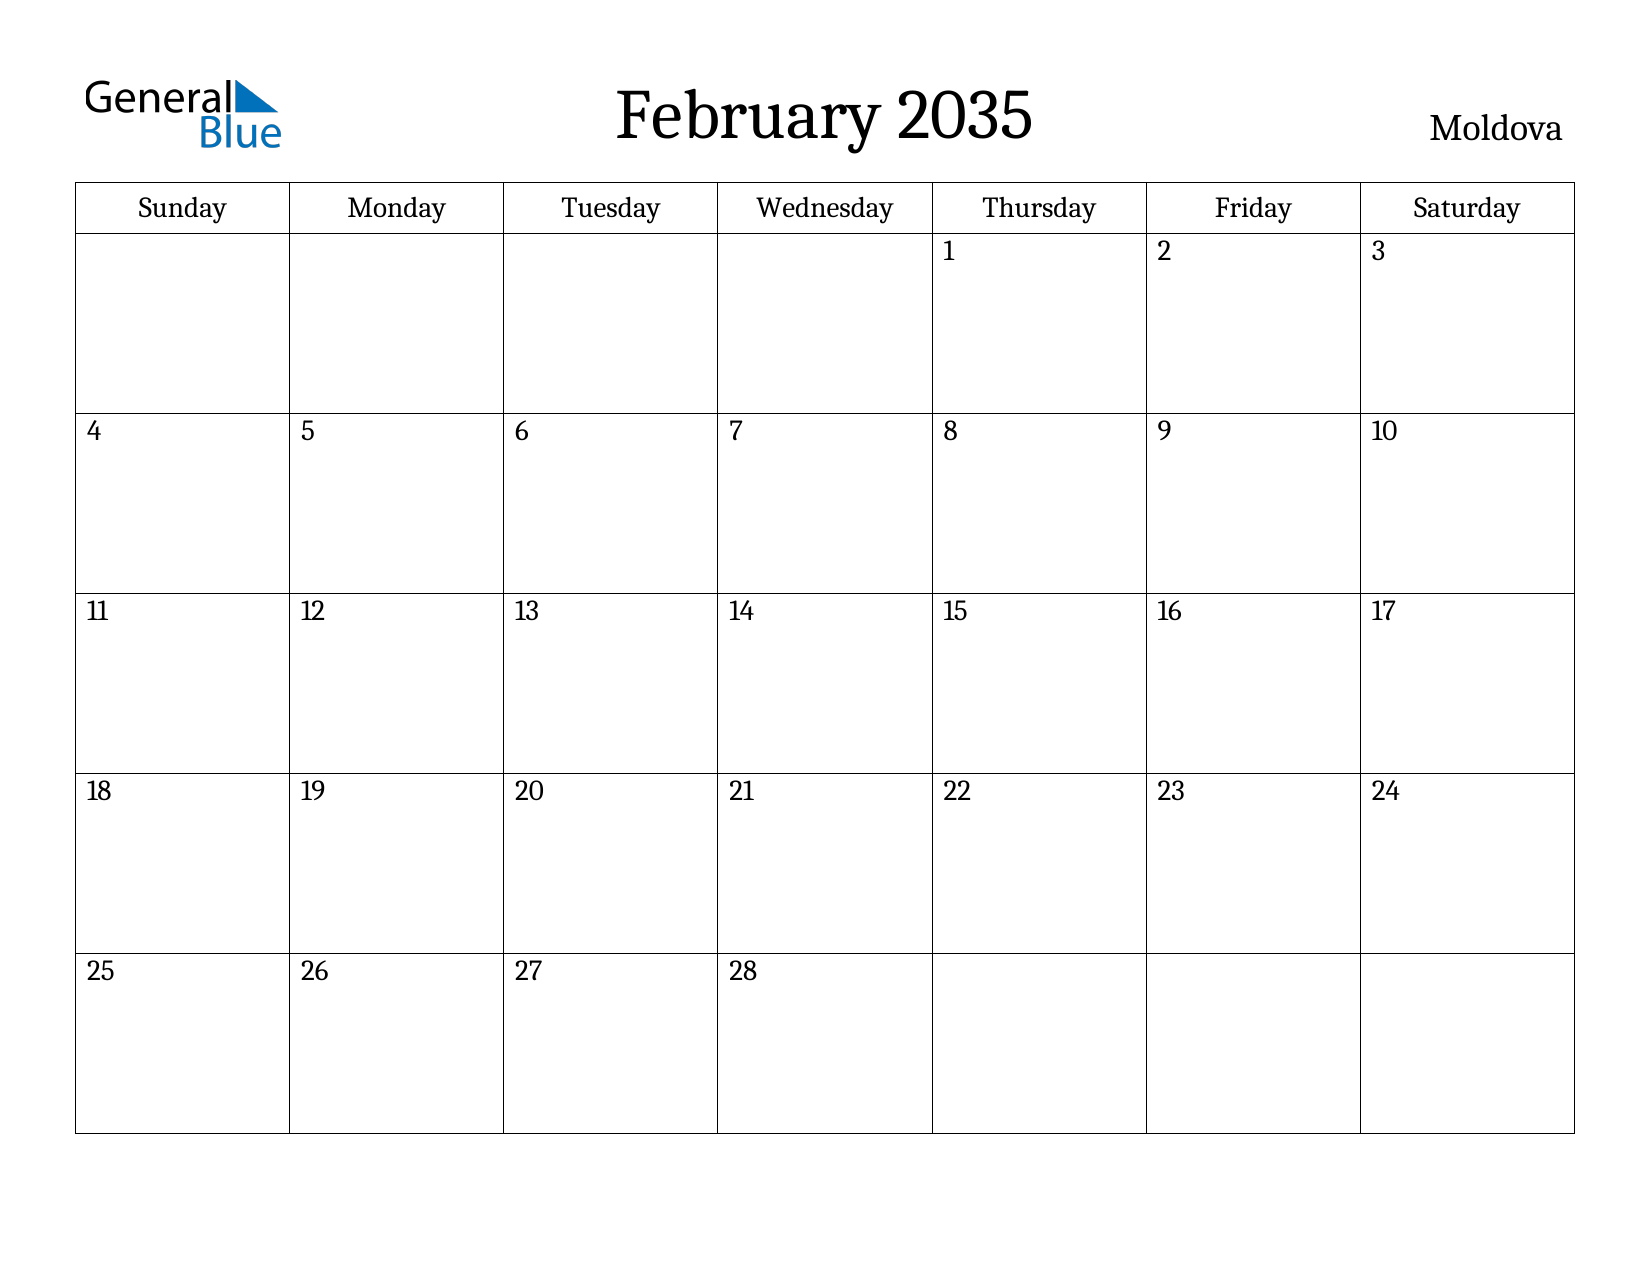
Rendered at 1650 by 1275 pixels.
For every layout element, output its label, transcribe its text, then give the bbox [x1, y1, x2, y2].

table_cell Sunday [76, 183, 289, 233]
table_cell [76, 234, 289, 267]
table_cell [933, 808, 1146, 953]
table_cell 7 [718, 414, 932, 447]
table_cell 16 [1147, 594, 1360, 627]
table_cell Monday [290, 183, 503, 233]
table_cell 9 [1147, 414, 1360, 447]
table_cell [1147, 808, 1360, 953]
table_cell [76, 808, 289, 953]
table_cell [1147, 988, 1360, 1133]
table_cell [290, 627, 503, 773]
table_cell [290, 267, 503, 413]
table_cell 13 [504, 594, 717, 627]
table_cell 22 [933, 774, 1146, 807]
table_header Moldova [1146, 75, 1574, 182]
table_cell [718, 627, 932, 773]
table_cell 19 [290, 774, 503, 807]
table_header February 2035 [504, 75, 1146, 182]
table_cell [1361, 988, 1574, 1133]
table_cell 15 [933, 594, 1146, 627]
table_cell 5 [290, 414, 503, 447]
table_cell [504, 267, 717, 413]
table_cell [76, 988, 289, 1133]
table_cell [718, 234, 932, 267]
table_cell [718, 808, 932, 953]
table_cell 6 [504, 414, 717, 447]
table_cell [504, 234, 717, 267]
table_cell [1361, 627, 1574, 773]
table_cell [933, 267, 1146, 413]
picture [86, 80, 281, 148]
table_cell [504, 627, 717, 773]
table_cell [290, 234, 503, 267]
table_cell [933, 954, 1146, 987]
table_cell 27 [504, 954, 717, 987]
table_cell Friday [1147, 183, 1360, 233]
table_cell [1147, 954, 1360, 987]
table_cell 25 [76, 954, 289, 987]
table_cell [718, 988, 932, 1133]
table_cell [504, 808, 717, 953]
table_cell [76, 627, 289, 773]
table_cell 26 [290, 954, 503, 987]
table_cell [1147, 267, 1360, 413]
table_cell 18 [76, 774, 289, 807]
table_cell 28 [718, 954, 932, 987]
table_cell [1361, 267, 1574, 413]
table_cell [1361, 954, 1574, 987]
table_cell [76, 267, 289, 413]
table_cell [504, 448, 717, 593]
table_cell 11 [76, 594, 289, 627]
table_cell [718, 267, 932, 413]
table_cell 23 [1147, 774, 1360, 807]
table_cell 17 [1361, 594, 1574, 627]
table_cell 24 [1361, 774, 1574, 807]
table_cell [718, 448, 932, 593]
table_cell [504, 988, 717, 1133]
table_cell [290, 448, 503, 593]
table_cell [1147, 448, 1360, 593]
table_cell [76, 448, 289, 593]
table_cell [1361, 448, 1574, 593]
table_header [76, 75, 503, 182]
table_cell 20 [504, 774, 717, 807]
table_cell 12 [290, 594, 503, 627]
table_cell [933, 988, 1146, 1133]
table_cell 8 [933, 414, 1146, 447]
table_cell [933, 627, 1146, 773]
table_cell 4 [76, 414, 289, 447]
table_cell Tuesday [504, 183, 717, 233]
table_cell Saturday [1361, 183, 1574, 233]
table_cell [290, 808, 503, 953]
table_cell Wednesday [718, 183, 932, 233]
table_cell 14 [718, 594, 932, 627]
table_cell [290, 988, 503, 1133]
table_cell 2 [1147, 234, 1360, 267]
table_cell 21 [718, 774, 932, 807]
table_cell [1361, 808, 1574, 953]
table_cell 1 [933, 234, 1146, 267]
table_cell [933, 448, 1146, 593]
table_cell [1147, 627, 1360, 773]
table_cell Thursday [933, 183, 1146, 233]
table_cell 10 [1361, 414, 1574, 447]
table_cell 3 [1361, 234, 1574, 267]
